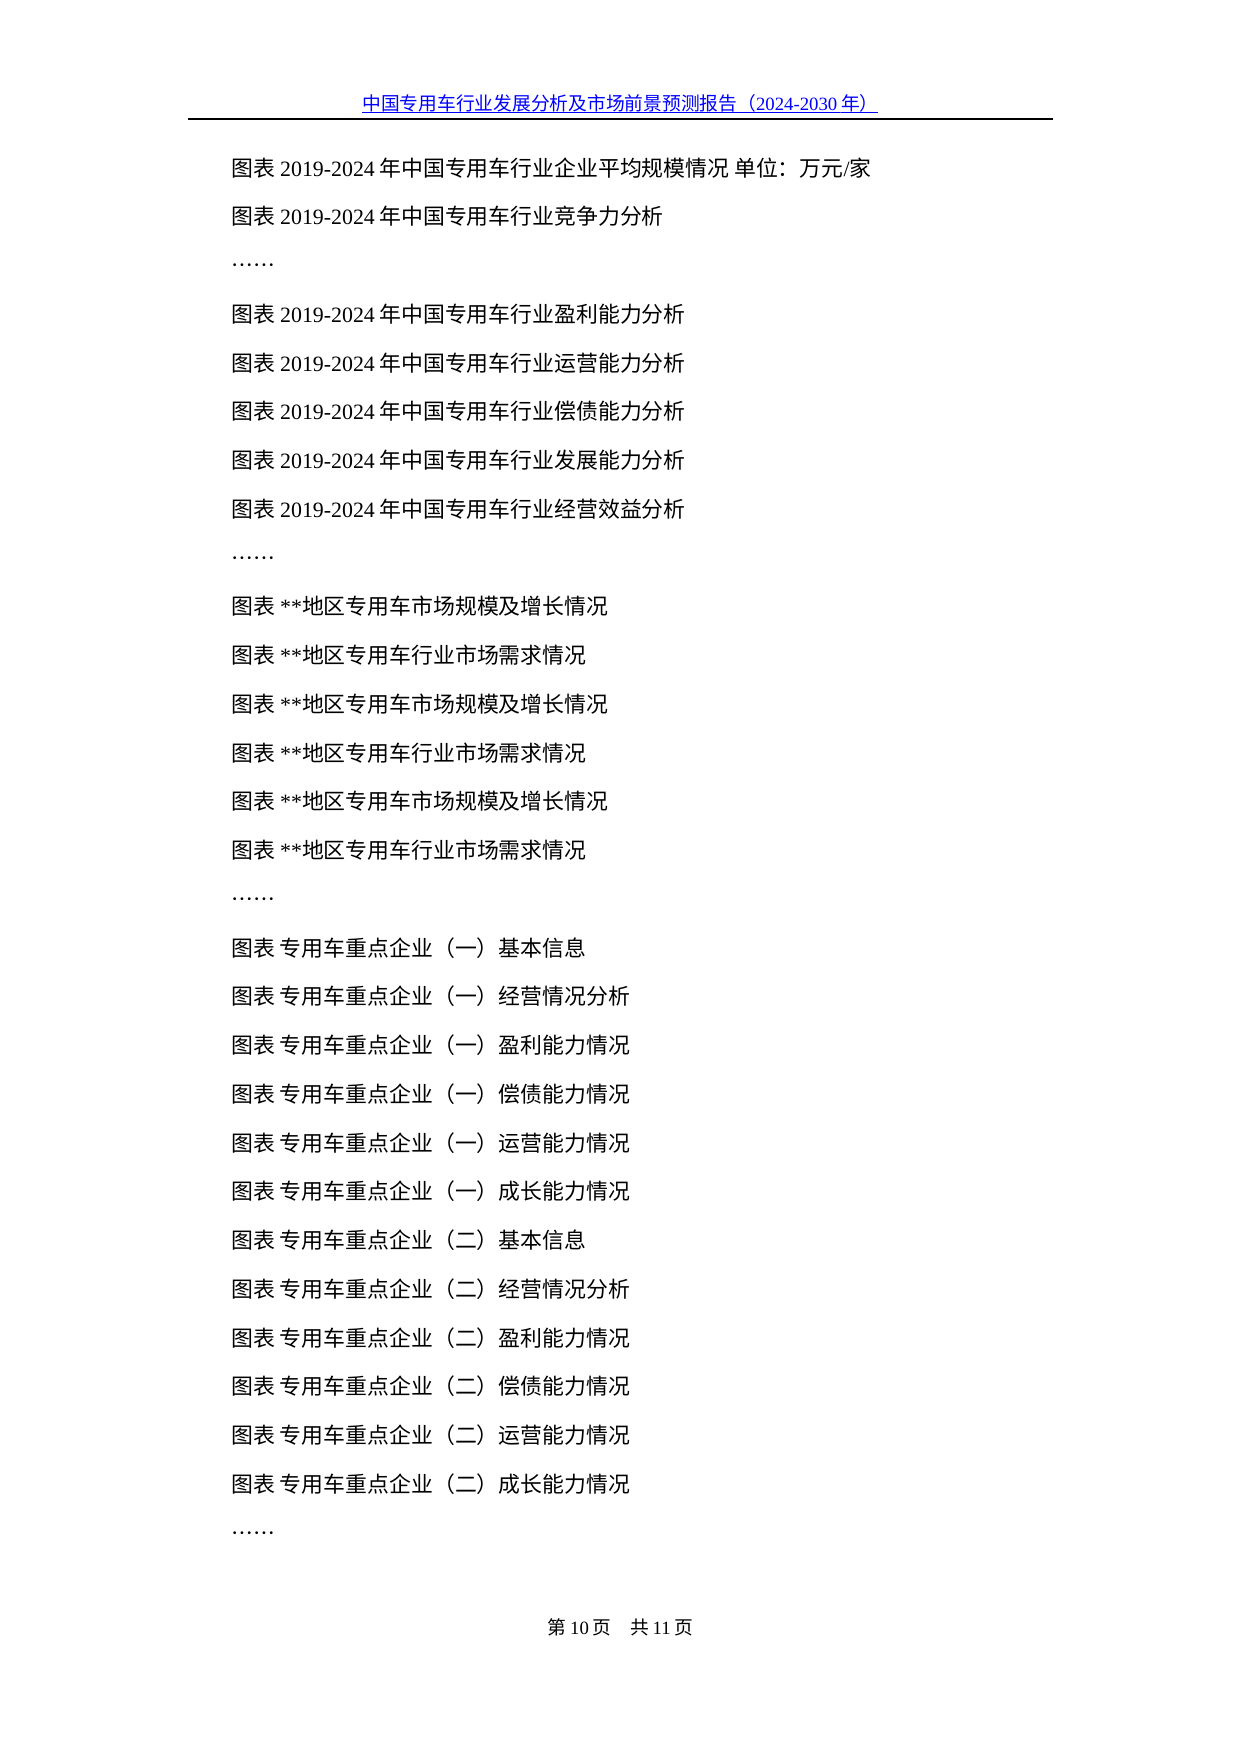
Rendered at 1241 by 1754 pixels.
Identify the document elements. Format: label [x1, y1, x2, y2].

text [187, 150, 1053, 1548]
